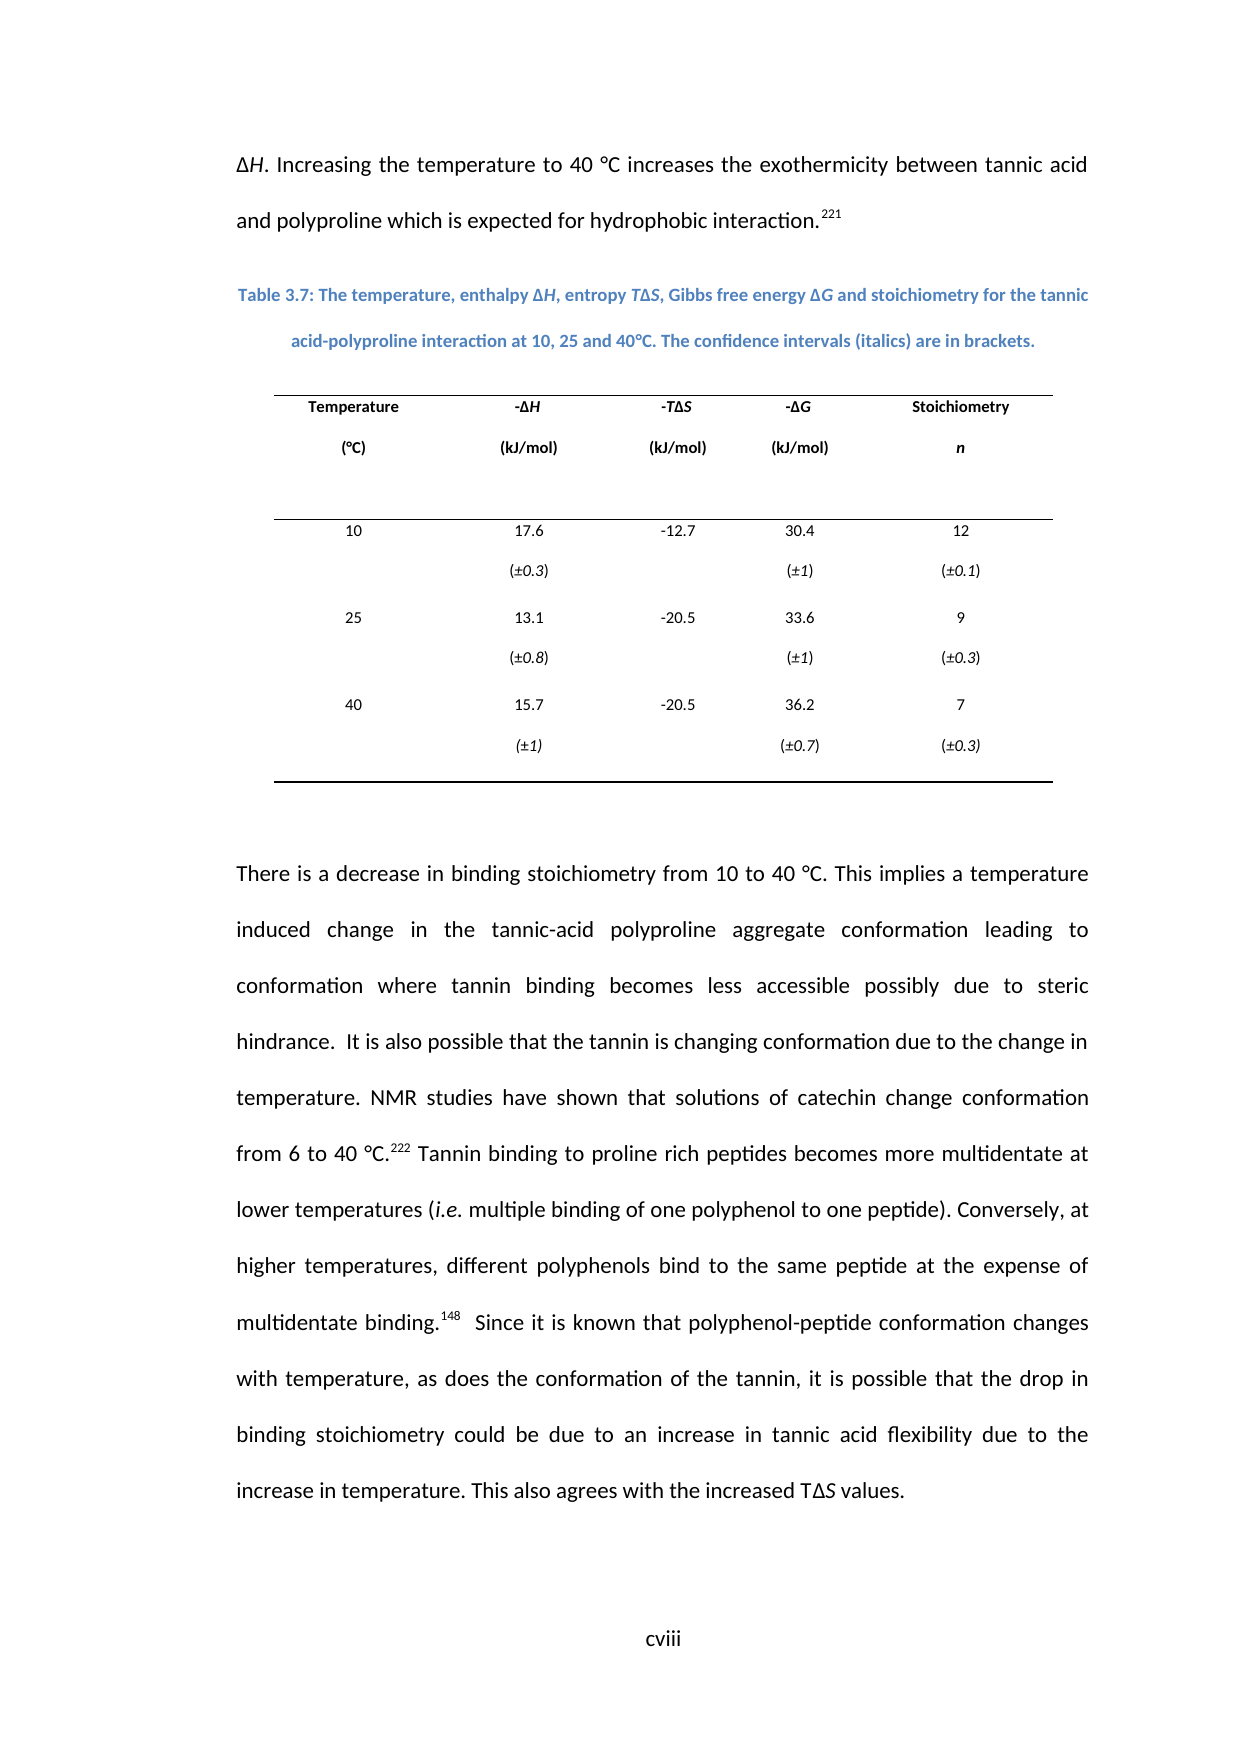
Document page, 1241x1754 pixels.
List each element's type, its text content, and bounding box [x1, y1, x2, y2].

table_header Temperature (°C) [274, 396, 433, 519]
table_cell 17.6 (±0.3) [433, 520, 625, 607]
table_cell 30.4 (±1) [731, 520, 869, 607]
table_cell -12.7 [625, 520, 731, 607]
table_cell 7 (±0.3) [869, 694, 1052, 781]
table_cell 15.7 (±1) [433, 694, 625, 781]
table_header -ΔG (kJ/mol) [731, 396, 869, 519]
table_cell 12 (±0.1) [869, 520, 1052, 607]
table_cell -20.5 [625, 694, 731, 781]
table_cell 9 (±0.3) [869, 607, 1052, 694]
table_cell 10 [274, 520, 433, 607]
table_cell 33.6 (±1) [731, 607, 869, 694]
table_header Stoichiometry n [869, 396, 1052, 519]
table_header -ΔH (kJ/mol) [433, 396, 625, 519]
text There is a decrease in binding stoichiometry from 10 to 40 °C. This implies a temperature induced change in the tannic-acid polyproline aggregate conformation leading to conformation where tannin binding becomes less accessible possibly due to steric hindrance. It is also possible that the tannin is changing conformation due to the change in temperature. NMR studies have shown that solutions of catechin change conformation from 6 to 40 °C.222 Tannin binding to proline rich peptides becomes more multidentate at lower temperatures (i.e. multiple binding of one polyphenol to one peptide). Conversely, at higher temperatures, different polyphenols bind to the same peptide at the expense of multidentate binding.148 Since it is known that polyphenol-peptide conformation changes with temperature, as does the conformation of the tannin, it is possible that the drop in binding stoichiometry could be due to an increase in tannic acid flexibility due to the increase in temperature. This also agrees with the increased TΔS values. [236, 859, 1090, 1504]
table_cell 36.2 (±0.7) [731, 694, 869, 781]
table_cell -20.5 [625, 607, 731, 694]
table_header -TΔS (kJ/mol) [625, 396, 731, 519]
table_cell 13.1 (±0.8) [433, 607, 625, 694]
table_cell 25 [274, 607, 433, 694]
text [236, 150, 1090, 234]
table_cell 40 [274, 694, 433, 781]
